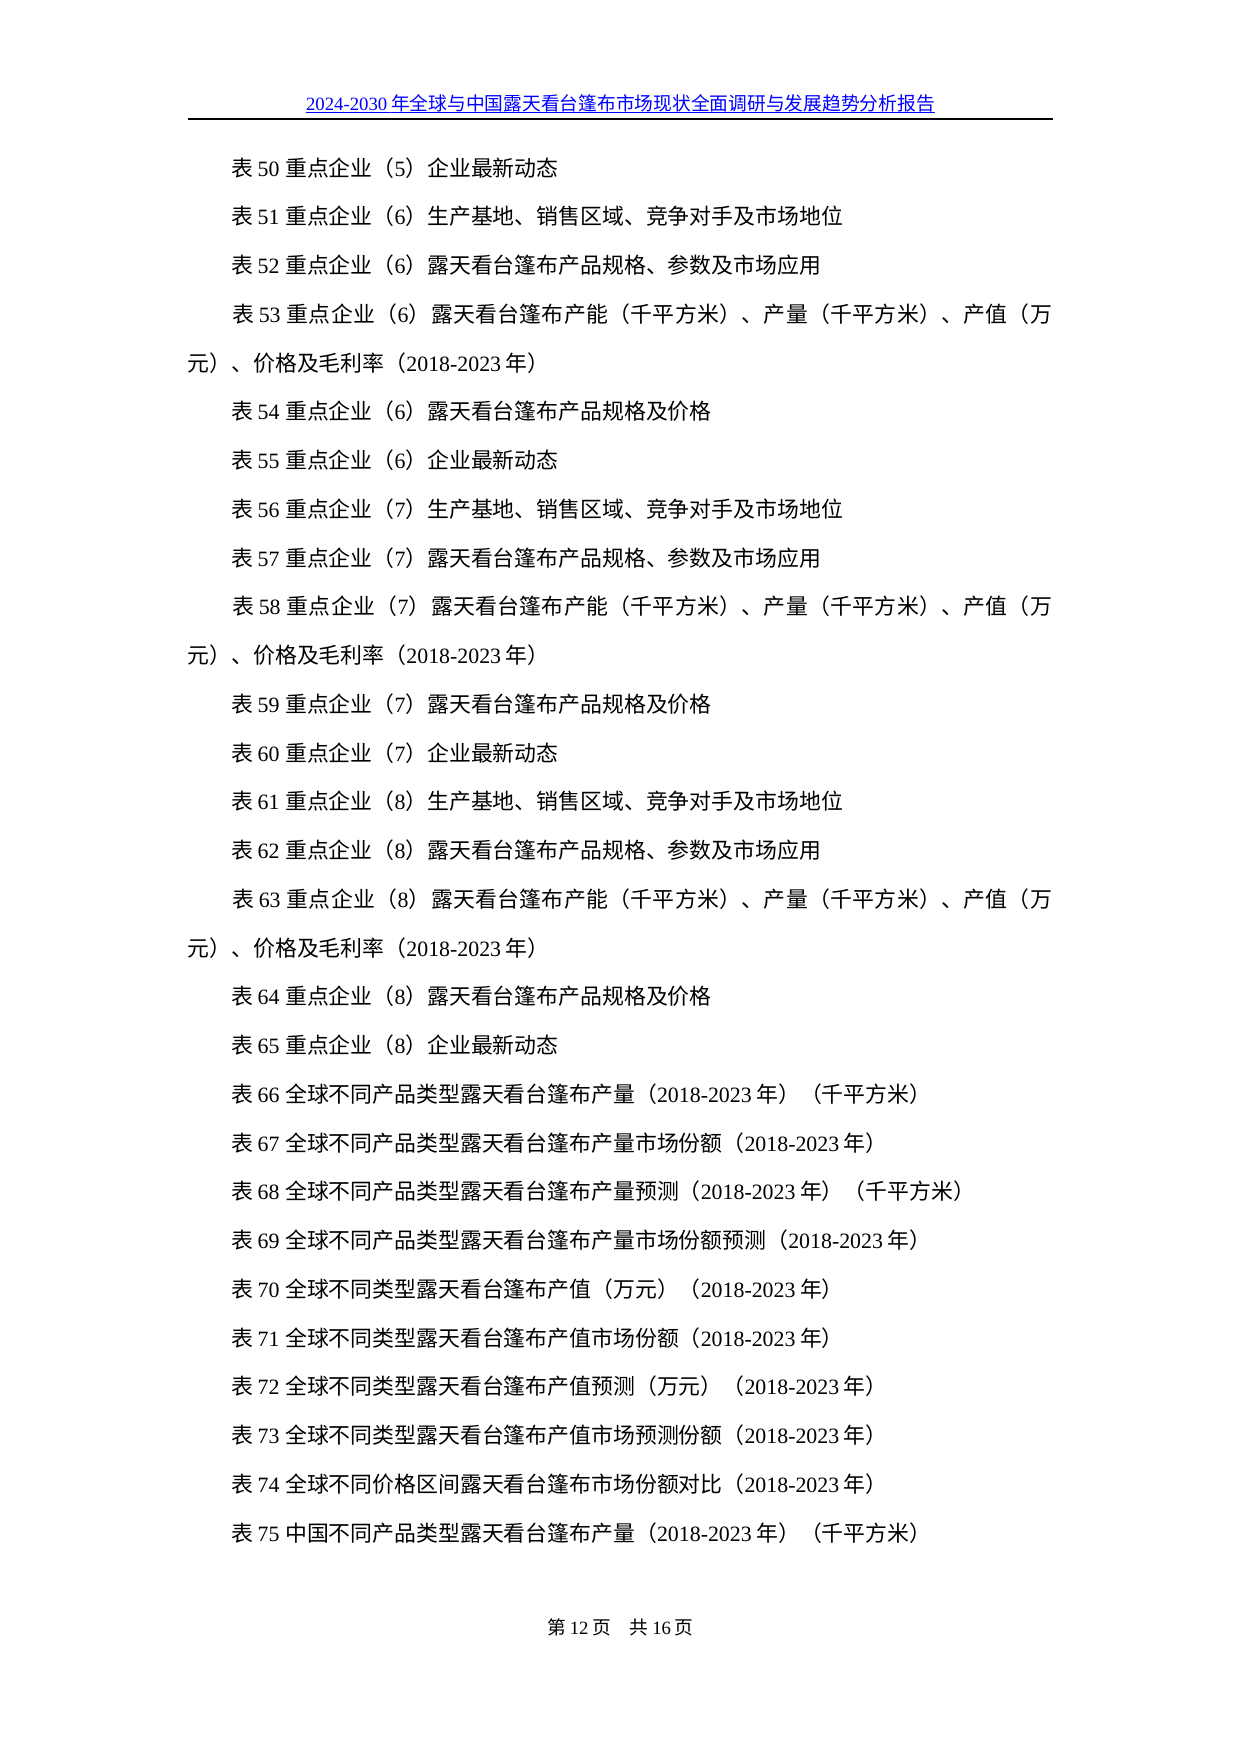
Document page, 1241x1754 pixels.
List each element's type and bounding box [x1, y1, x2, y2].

text [187, 150, 1053, 1548]
